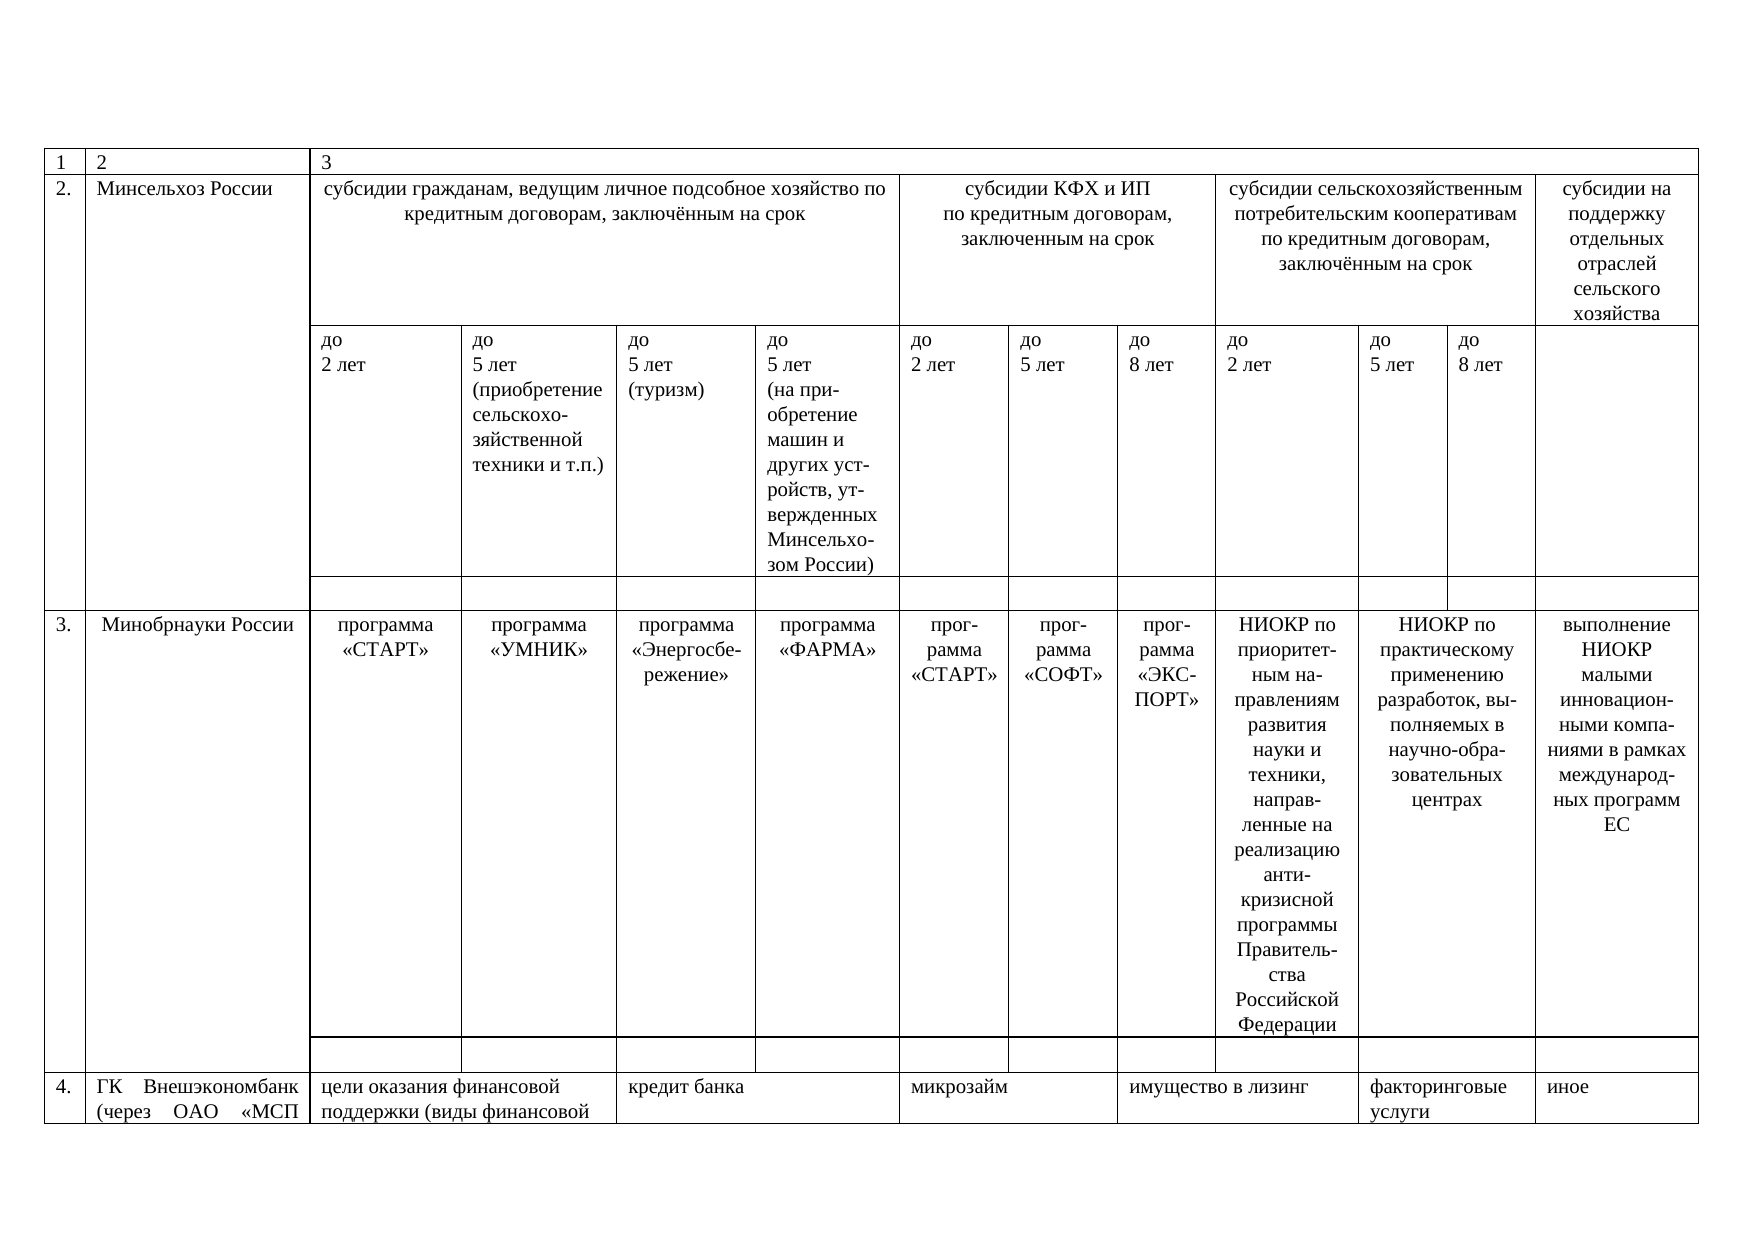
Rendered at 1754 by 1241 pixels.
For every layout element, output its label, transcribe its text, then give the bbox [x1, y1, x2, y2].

table_cell [744, 577, 755, 610]
table_cell [900, 1038, 1008, 1072]
table_cell прог-рамма «СОФТ» [1009, 611, 1117, 1036]
table_cell [900, 577, 911, 610]
table_cell НИОКР по практическому применению разработок, выполняемых в научно-образовательных центрах [1359, 611, 1535, 1036]
table_cell до 5 лет (туризм) [617, 326, 755, 576]
table_cell [617, 577, 628, 610]
table_cell [462, 577, 472, 610]
table_cell до 8 лет [1448, 326, 1535, 576]
table_cell программа «ФАРМА» [756, 611, 899, 1036]
table_cell [1687, 577, 1698, 610]
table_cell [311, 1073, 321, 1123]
table_cell программа «Энергосбережение» [617, 611, 755, 1036]
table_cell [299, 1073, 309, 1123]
table_cell Минсельхоз России [86, 175, 309, 610]
table_cell [462, 1038, 616, 1072]
table_cell [1524, 577, 1535, 610]
table_cell [617, 1038, 755, 1072]
table_cell 2. [45, 175, 85, 610]
table_cell [1118, 577, 1129, 610]
table_cell иное [1536, 1073, 1698, 1123]
table_cell до 5 лет (приобретение сельскохо-зяйственной техники и т.п.) [462, 326, 616, 576]
table_cell [450, 577, 461, 610]
table_cell [998, 577, 1008, 610]
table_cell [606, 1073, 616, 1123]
table_cell [1204, 577, 1215, 610]
table_cell программа «УМНИК» [462, 611, 616, 1036]
table_cell [1347, 577, 1358, 610]
table_cell [1118, 1038, 1215, 1072]
table_cell [888, 577, 899, 610]
table_cell [1107, 577, 1117, 610]
table_cell [1536, 326, 1698, 576]
table_cell прог-рамма «СТАРТ» [900, 611, 1008, 1036]
table_cell [311, 1038, 461, 1072]
table_cell до 5 лет [1009, 326, 1117, 576]
table_cell [1009, 1038, 1117, 1072]
table_cell до 5 лет [1359, 326, 1447, 576]
table_cell [1536, 577, 1547, 610]
table_cell до 2 лет [900, 326, 1008, 576]
table_cell до 8 лет [1118, 326, 1215, 576]
table_cell [606, 577, 616, 610]
table_cell микрозайм [900, 1073, 1117, 1123]
table_cell [756, 577, 767, 610]
table_cell выполнение НИОКР малыми инновационными компаниями в рамках международ-ных программ ЕС [1536, 611, 1698, 1036]
table_cell программа «СТАРТ» [311, 611, 461, 1036]
table_cell [1359, 577, 1370, 610]
table_cell [1436, 577, 1447, 610]
table_cell прог-рамма «ЭКСПОРТ» [1118, 611, 1215, 1036]
table_cell имущество в лизинг [1118, 1073, 1358, 1123]
table_cell кредит банка [617, 1073, 899, 1123]
table_cell субсидии гражданам, ведущим личное подсобное хозяйство по кредитным договорам, заключённым на срок [311, 175, 899, 325]
table_cell субсидии КФХ и ИП по кредитным договорам, заключенным на срок [900, 175, 1215, 325]
table_cell [1216, 1038, 1358, 1072]
table_cell до 2 лет [1216, 326, 1358, 576]
table_cell [1536, 1038, 1698, 1072]
table_cell до 2 лет [311, 326, 461, 576]
table_cell субсидии сельскохозяйственным потребительским кооперативам по кредитным договорам, заключённым на срок [1216, 175, 1535, 325]
table_cell [1009, 577, 1020, 610]
table_cell Минобрнауки России [86, 611, 309, 1072]
table_cell [1448, 577, 1458, 610]
table_cell [311, 577, 321, 610]
table_cell 4. [45, 1073, 85, 1123]
table_cell [1216, 577, 1227, 610]
table_cell [756, 1038, 899, 1072]
table_cell [1359, 1038, 1535, 1072]
table_cell 3. [45, 611, 85, 1072]
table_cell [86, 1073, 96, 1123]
